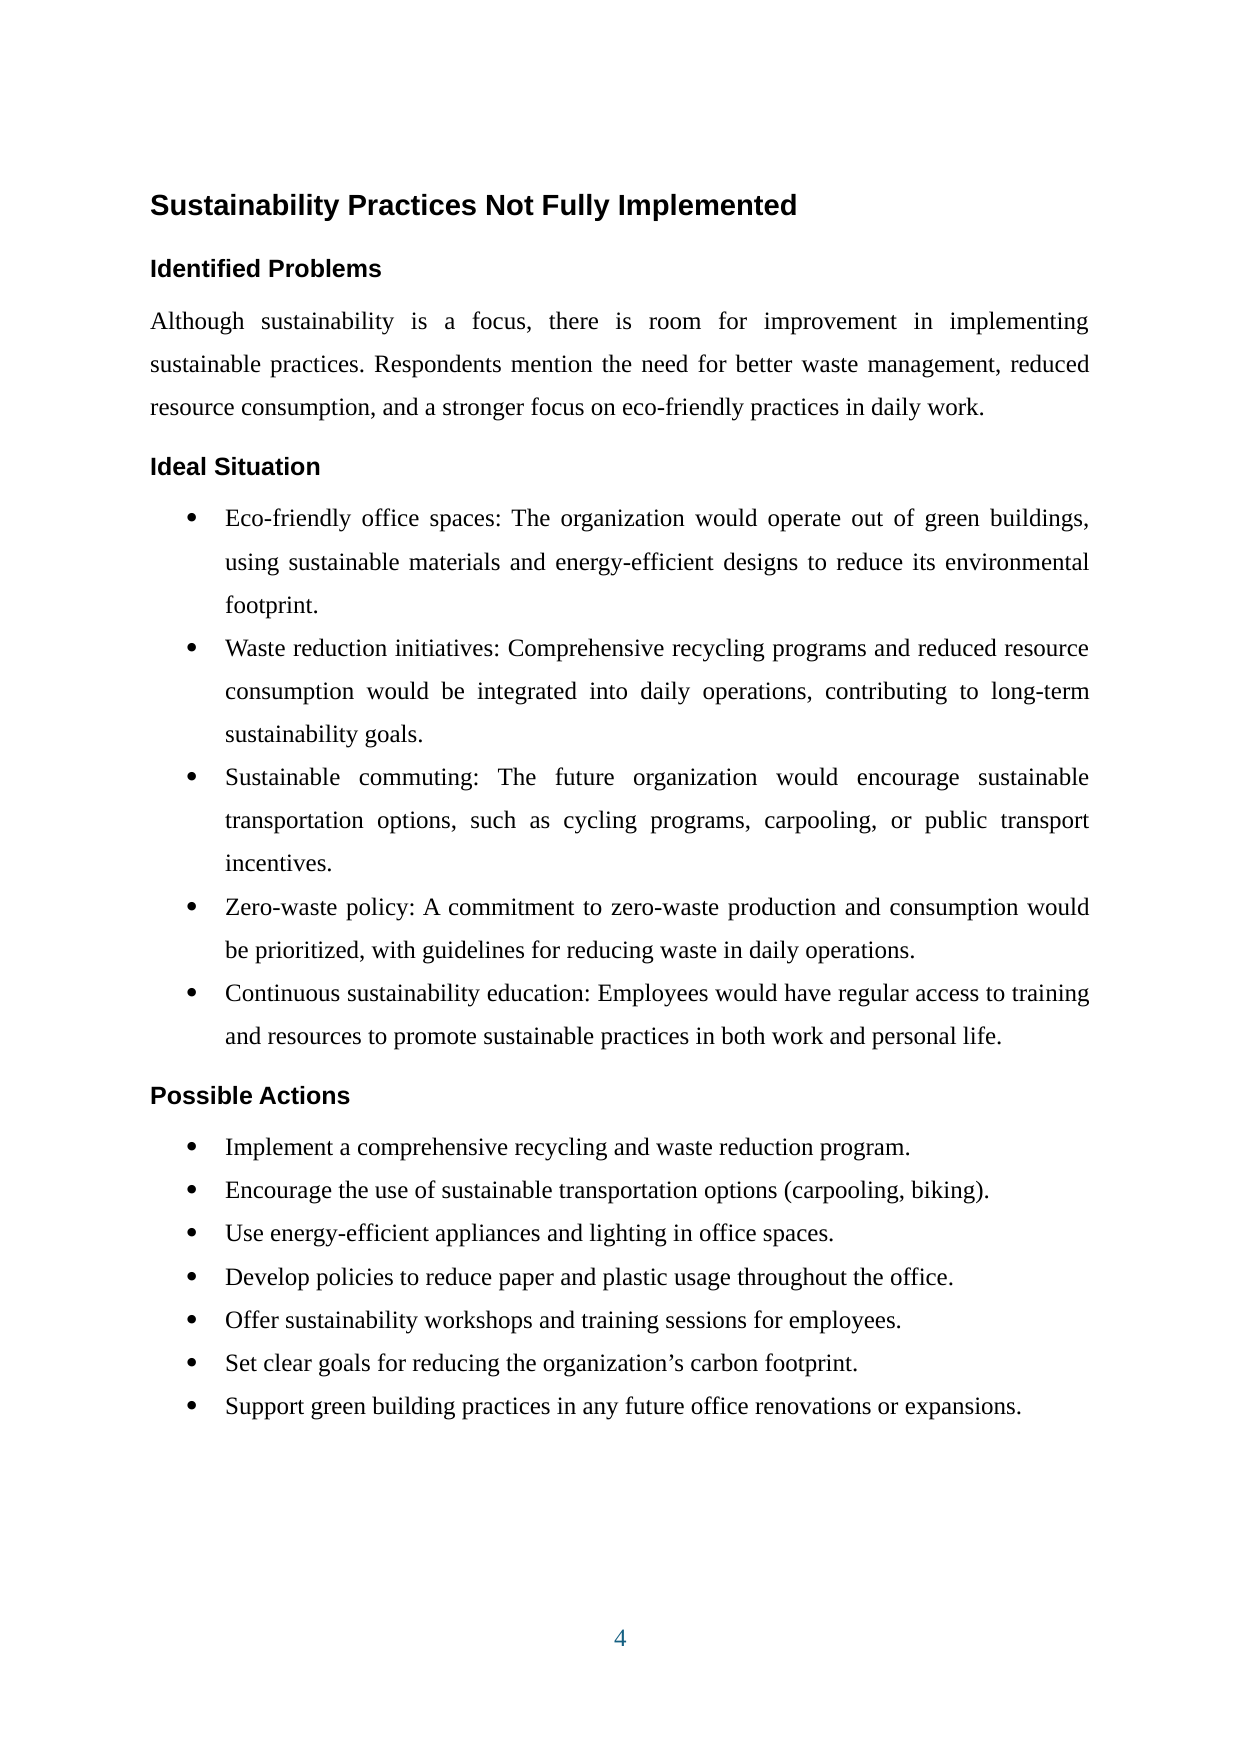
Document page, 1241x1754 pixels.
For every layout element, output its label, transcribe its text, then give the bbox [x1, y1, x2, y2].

subtitle Identified Problems [150, 254, 1090, 283]
list Sustainable commuting: The future organization would encourage sustainable transportation options, such as cycling programs, carpooling, or public transport incentives. [187, 762, 1090, 877]
list Implement a comprehensive recycling and waste reduction program. [187, 1132, 1090, 1161]
list Zero-waste policy: A commitment to zero-waste production and consumption would be prioritized, with guidelines for reducing waste in daily operations. [187, 892, 1090, 963]
list Set clear goals for reducing the organization’s carbon footprint. [187, 1348, 1090, 1377]
list Use energy-efficient appliances and lighting in office spaces. [187, 1218, 1090, 1247]
list Offer sustainability workshops and training sessions for employees. [187, 1305, 1090, 1333]
subtitle Sustainability Practices Not Fully Implemented [150, 187, 1090, 221]
list Waste reduction initiatives: Comprehensive recycling programs and reduced resource consumption would be integrated into daily operations, contributing to long-term sustainability goals. [187, 633, 1090, 748]
list Develop policies to reduce paper and plastic usage throughout the office. [187, 1262, 1090, 1290]
subtitle Ideal Situation [150, 452, 1090, 481]
subtitle Possible Actions [150, 1081, 1090, 1109]
text Although sustainability is a focus, there is room for improvement in implementing sustainable practices. Respondents mention the need for better waste management, reduced resource consumption, and a stronger focus on eco-friendly practices in daily work. [150, 306, 1090, 421]
list Encourage the use of sustainable transportation options (carpooling, biking). [187, 1175, 1090, 1204]
list Continuous sustainability education: Employees would have regular access to training and resources to promote sustainable practices in both work and personal life. [187, 978, 1090, 1050]
list Support green building practices in any future office renovations or expansions. [187, 1391, 1090, 1420]
list Eco-friendly office spaces: The organization would operate out of green buildings, using sustainable materials and energy-efficient designs to reduce its environmental footprint. [187, 503, 1090, 618]
